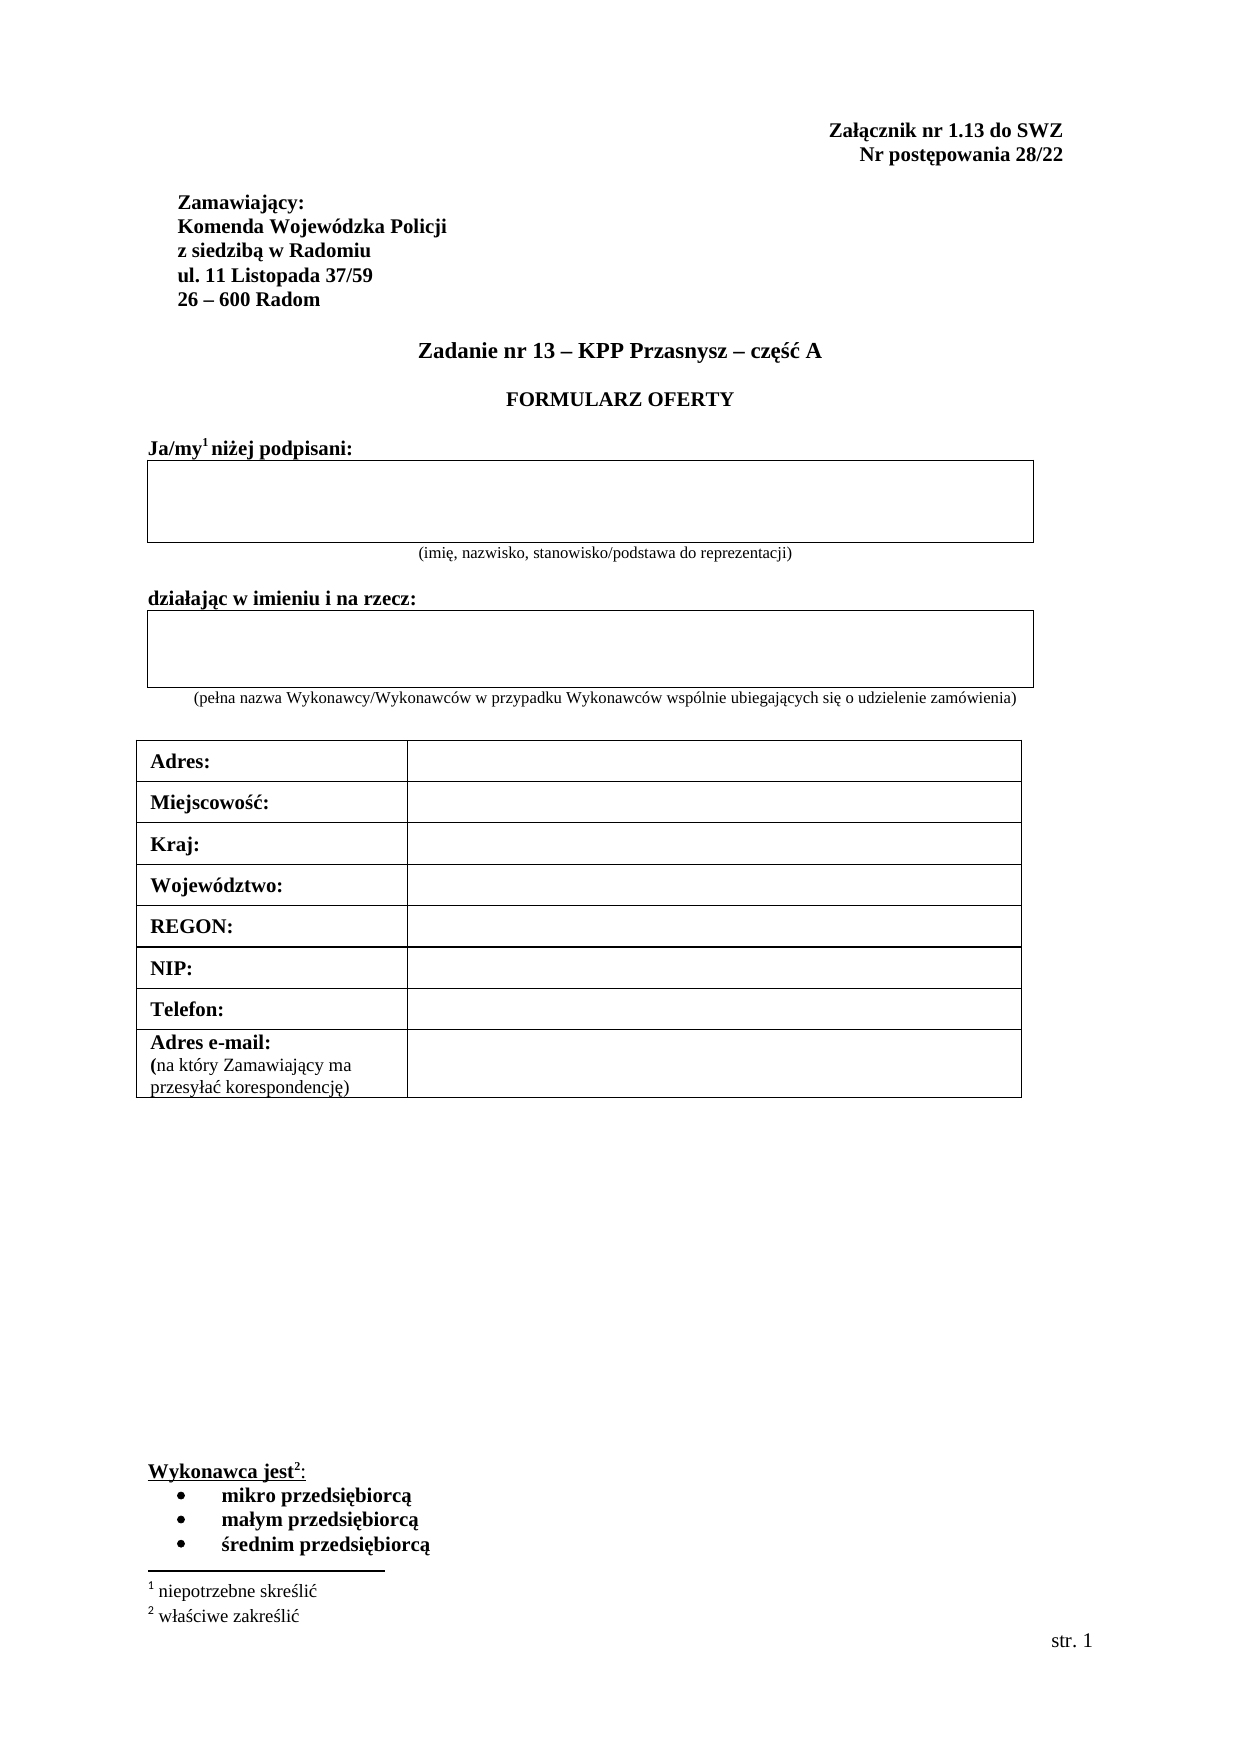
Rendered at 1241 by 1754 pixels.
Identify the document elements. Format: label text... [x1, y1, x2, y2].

text Wykonawca jest: [148, 1459, 1063, 1483]
text Nr postępowania 28/22 [221, 142, 1063, 166]
table_cell [408, 782, 1021, 822]
table_cell [408, 906, 1021, 946]
table_cell [408, 948, 1021, 988]
list FORMULARZ OFERTY [177, 387, 1063, 411]
text Załącznik nr 1.13 do SWZ [221, 118, 1063, 142]
text (imię, nazwisko, stanowisko/podstawa do reprezentacji) [148, 543, 1063, 562]
table_cell Telefon: [137, 989, 407, 1029]
list średnim przedsiębiorcą [177, 1531, 1063, 1556]
table_cell NIP: [137, 948, 407, 988]
text Zamawiający: Komenda Wojewódzka Policji z siedzibą w Radomiu ul. 11 Listopada 37/59 26 – 600 Radom [177, 190, 1063, 311]
text działając w imieniu i na rzecz: [148, 586, 1063, 610]
table_cell Kraj: [137, 823, 407, 864]
table_cell Województwo: [137, 865, 407, 905]
list mikro przedsiębiorcą [177, 1483, 1063, 1507]
table_cell Adres e-mail: (na który Zamawiający ma przesyłać korespondencję) [137, 1030, 407, 1097]
table_header [148, 611, 1033, 687]
table_header Adres: [137, 741, 407, 781]
table_cell [408, 823, 1021, 864]
table_cell [408, 865, 1021, 905]
table_cell [408, 989, 1021, 1029]
list Zadanie nr 13 – KPP Przasnysz – część A [177, 337, 1063, 363]
table_cell [408, 1030, 1021, 1097]
text (pełna nazwa Wykonawcy/Wykonawców w przypadku Wykonawców wspólnie ubiegających się o udzielenie zamówienia) [148, 688, 1063, 707]
list małym przedsiębiorcą [177, 1507, 1063, 1531]
table_header [408, 741, 1021, 781]
table_cell Miejscowość: [137, 782, 407, 822]
table_header [148, 461, 1033, 542]
text Ja/my niżej podpisani: [148, 436, 1063, 459]
table_cell REGON: [137, 906, 407, 946]
